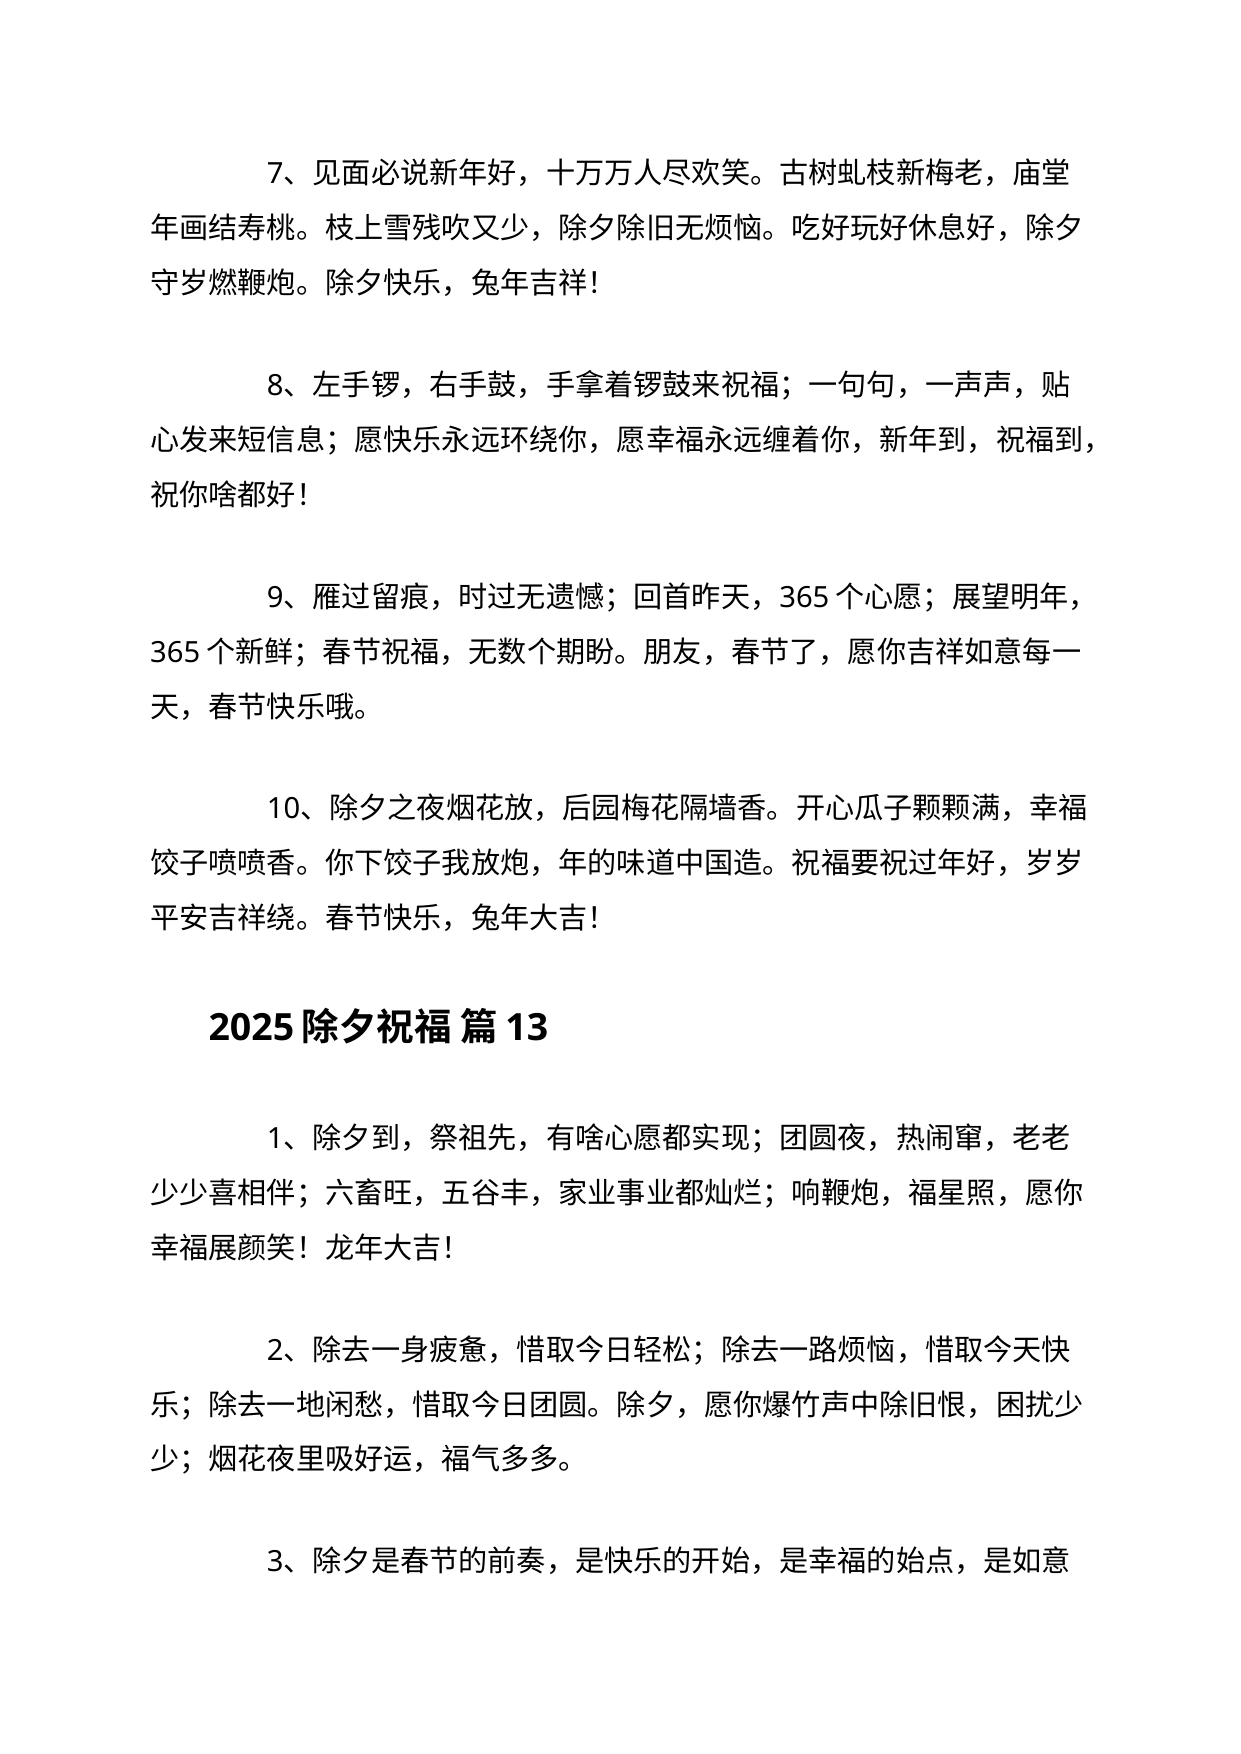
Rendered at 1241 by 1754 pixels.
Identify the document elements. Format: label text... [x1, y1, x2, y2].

text 2025除夕祝福 篇13 [150, 997, 1090, 1051]
text 2、除去一身疲惫，惜取今日轻松；除去一路烦恼，惜取今天快乐；除去一地闲愁，惜取今日团圆。除夕，愿你爆竹声中除旧恨，困扰少少；烟花夜里吸好运，福气多多。 [150, 1326, 1090, 1478]
text 7、见面必说新年好，十万万人尽欢笑。古树虬枝新梅老，庙堂年画结寿桃。枝上雪残吹又少，除夕除旧无烦恼。吃好玩好休息好，除夕守岁燃鞭炮。除夕快乐，兔年吉祥！ [150, 150, 1090, 302]
text 1、除夕到，祭祖先，有啥心愿都实现；团圆夜，热闹窜，老老少少喜相伴；六畜旺，五谷丰，家业事业都灿烂；响鞭炮，福星照，愿你幸福展颜笑！龙年大吉！ [150, 1114, 1090, 1267]
text 8、左手锣，右手鼓，手拿着锣鼓来祝福；一句句，一声声，贴心发来短信息；愿快乐永远环绕你，愿幸福永远缠着你，新年到，祝福到，祝你啥都好！ [150, 362, 1090, 514]
text 9、雁过留痕，时过无遗憾；回首昨天，365个心愿；展望明年，365个新鲜；春节祝福，无数个期盼。朋友，春节了，愿你吉祥如意每一天，春节快乐哦。 [150, 573, 1090, 726]
text 10、除夕之夜烟花放，后园梅花隔墙香。开心瓜子颗颗满，幸福饺子喷喷香。你下饺子我放炮，年的味道中国造。祝福要祝过年好，岁岁平安吉祥绕。春节快乐，兔年大吉！ [150, 785, 1090, 937]
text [150, 1538, 1090, 1580]
